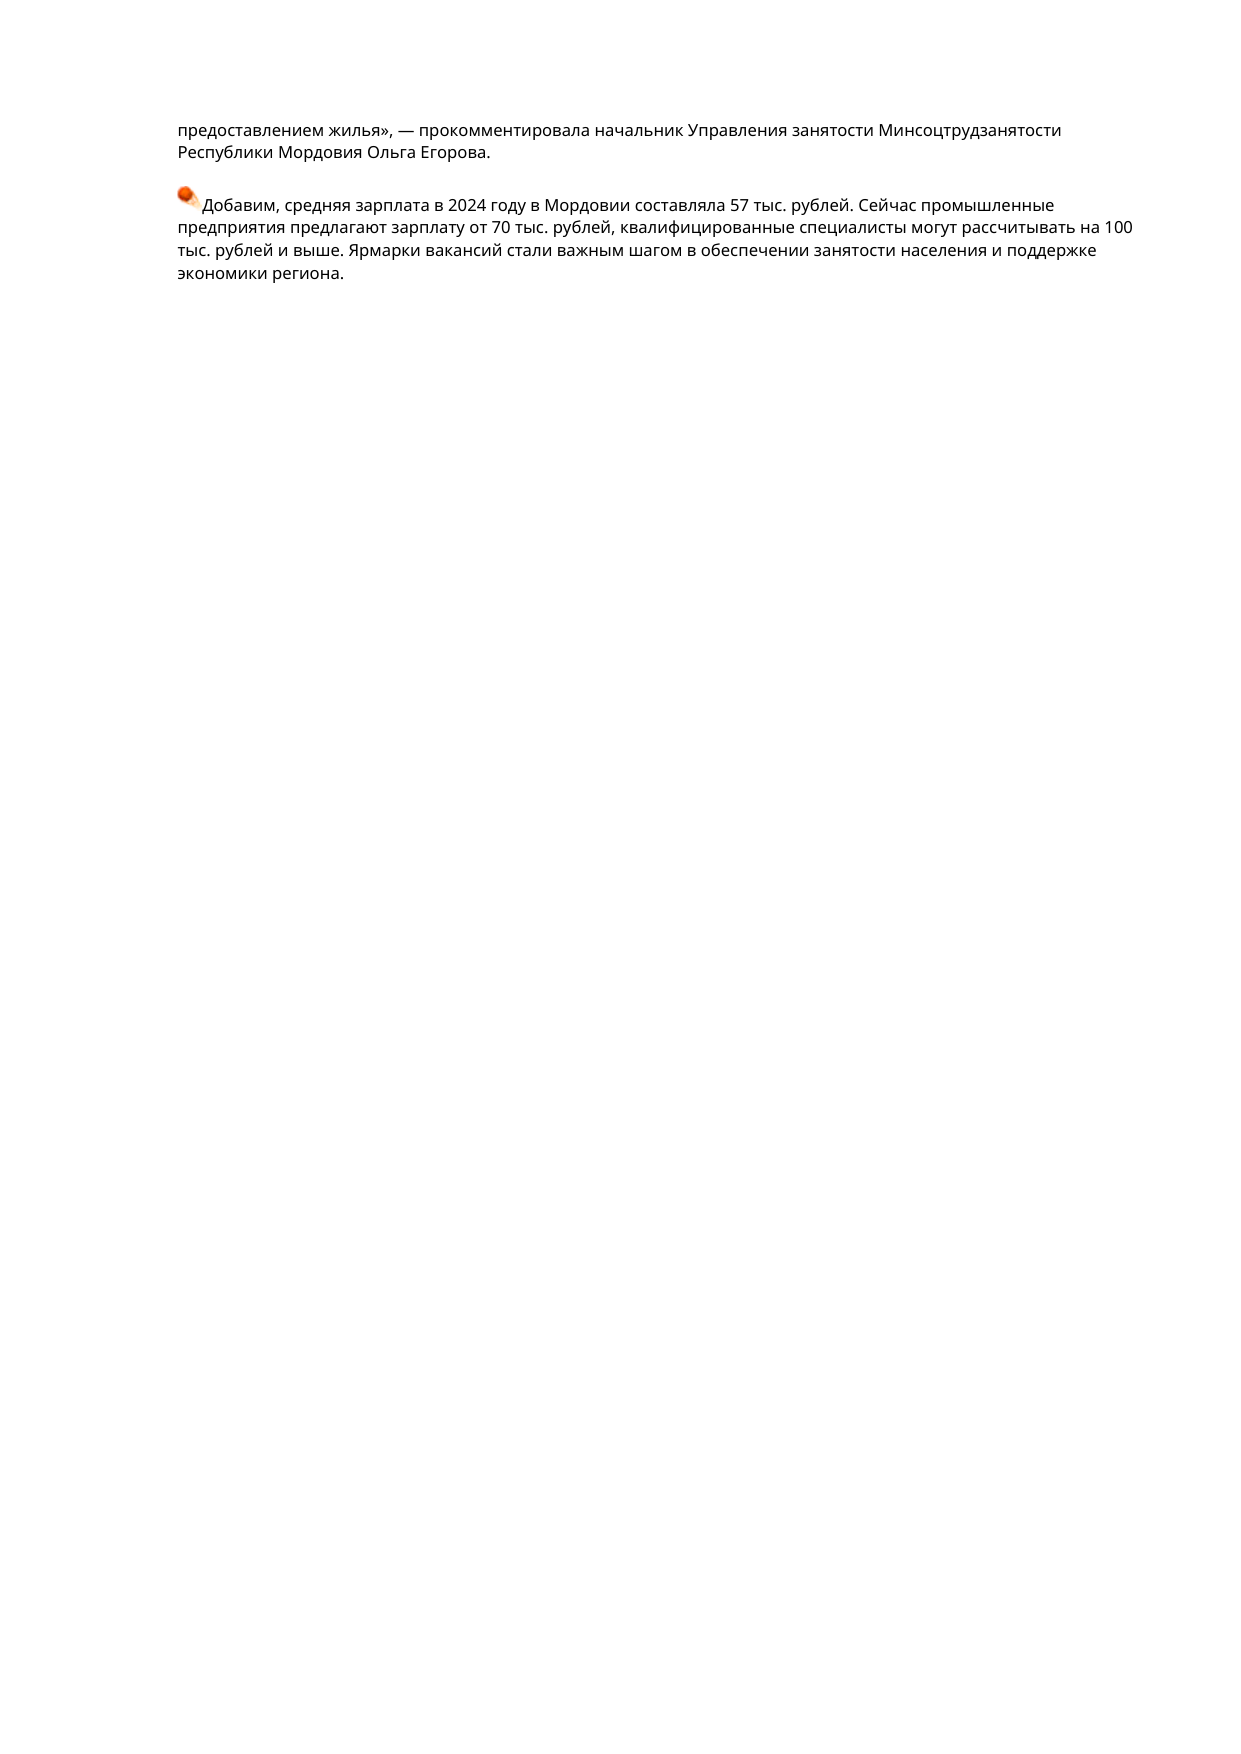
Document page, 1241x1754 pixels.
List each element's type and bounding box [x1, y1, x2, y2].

picture [177, 186, 202, 211]
text [177, 118, 1152, 284]
